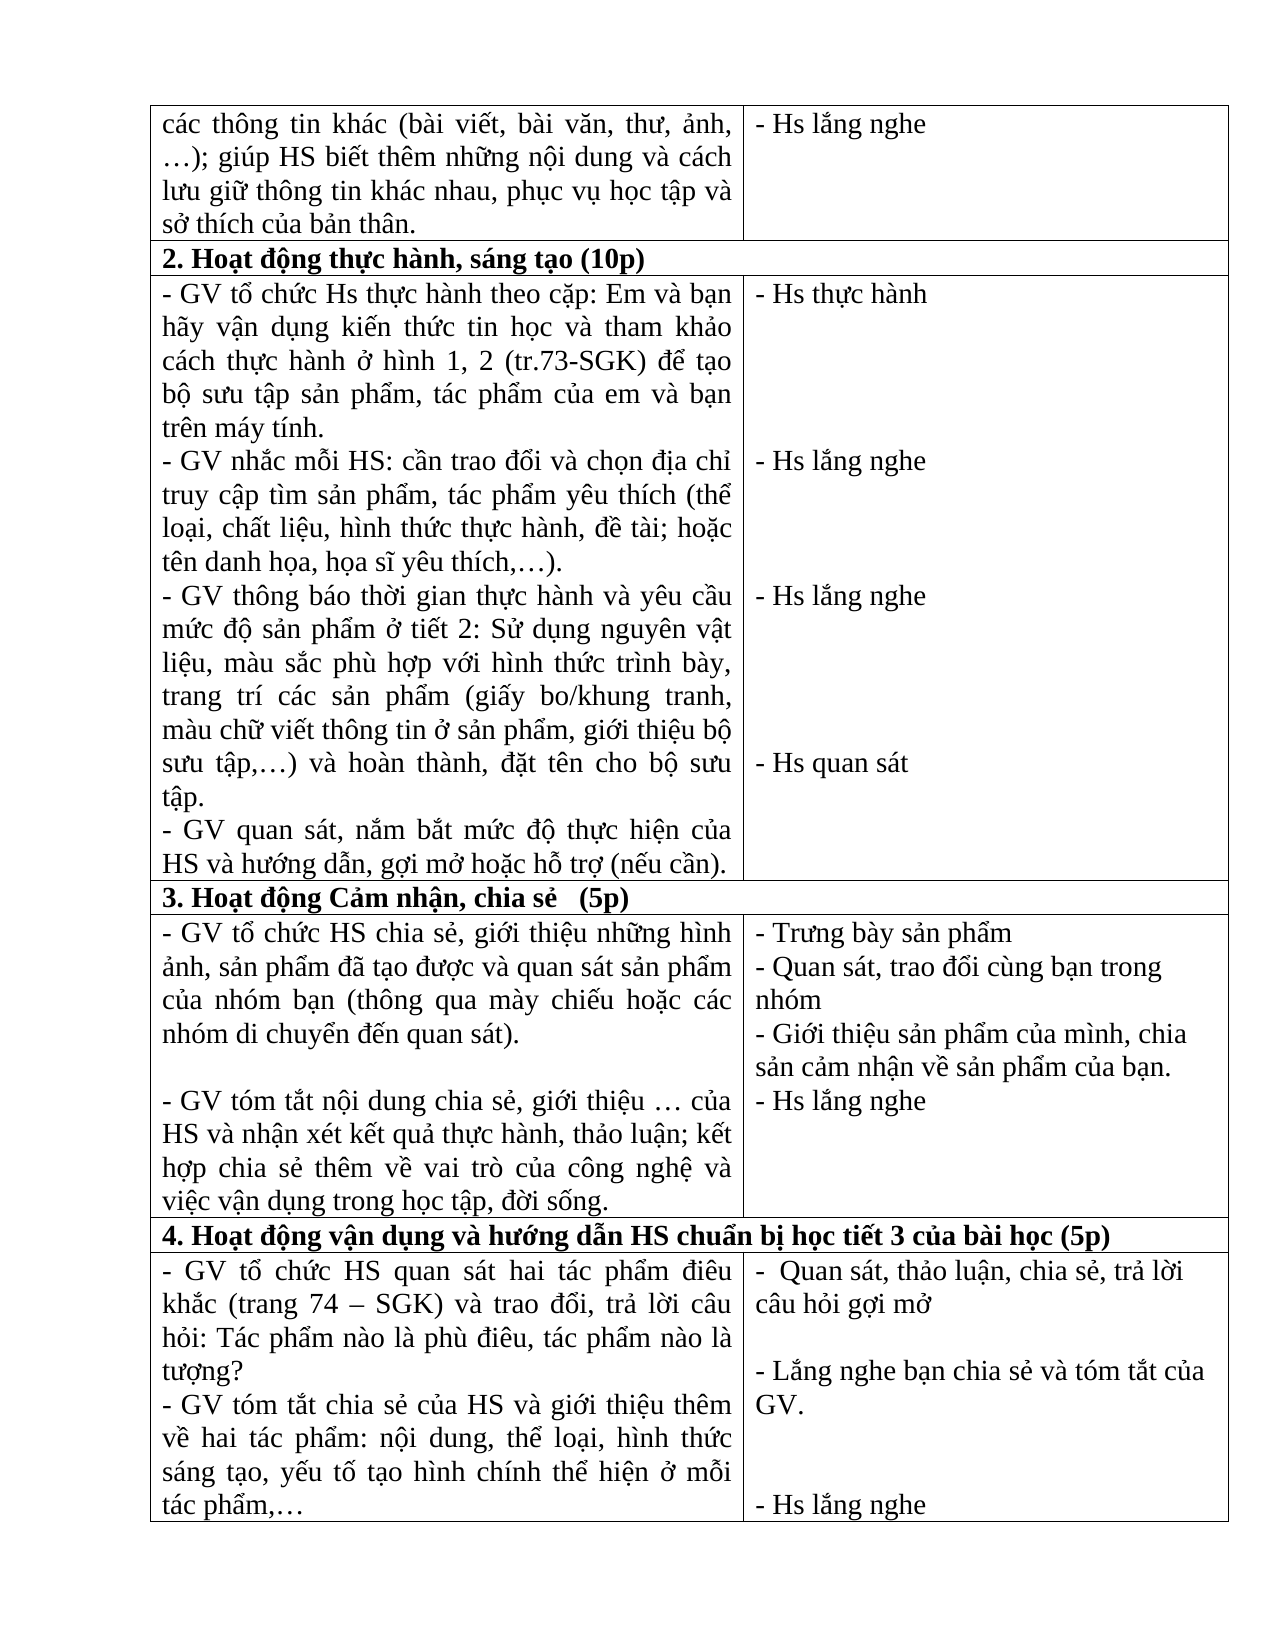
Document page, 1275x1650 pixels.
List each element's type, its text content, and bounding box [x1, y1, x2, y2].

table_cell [151, 1253, 743, 1521]
table_cell - Trưng bày sản phẩm - Quan sát, trao đổi cùng bạn trong nhóm - Giới thiệu sản phẩm của mình, chia sản cảm nhận về sản phẩm của bạn. - Hs lắng nghe [744, 915, 1228, 1217]
table_cell - Hs thực hành - Hs lắng nghe - Hs lắng nghe - Hs quan sát [744, 276, 1228, 879]
table_cell 4. Hoạt động vận dụng và hướng dẫn HS chuẩn bị học tiết 3 của bài học (5p) [151, 1218, 1228, 1252]
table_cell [744, 1253, 1228, 1521]
table_cell 3. Hoạt động Cảm nhận, chia sẻ (5p) [151, 881, 1228, 914]
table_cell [744, 106, 1228, 240]
table_cell 2. Hoạt động thực hành, sáng tạo (10p) [151, 241, 1228, 275]
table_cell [151, 106, 743, 240]
table_cell - GV tổ chức Hs thực hành theo cặp: Em và bạn hãy vận dụng kiến thức tin học và tham khảo cách thực hành ở hình 1, 2 (tr.73-SGK) để tạo bộ sưu tập sản phẩm, tác phẩm của em và bạn trên máy tính. - GV nhắc mỗi HS: cần trao đổi và chọn địa chỉ truy cập tìm sản phẩm, tác phẩm yêu thích (thể loại, chất liệu, hình thức thực hành, đề tài; hoặc tên danh họa, họa sĩ yêu thích,…). - GV thông báo thời gian thực hành và yêu cầu mức độ sản phẩm ở tiết 2: Sử dụng nguyên vật liệu, màu sắc phù hợp với hình thức trình bày, trang trí các sản phẩm (giấy bo/khung tranh, màu chữ viết thông tin ở sản phẩm, giới thiệu bộ sưu tập,…) và hoàn thành, đặt tên cho bộ sưu tập. - GV quan sát, nắm bắt mức độ thực hiện của HS và hướng dẫn, gợi mở hoặc hỗ trợ (nếu cần). [151, 276, 743, 879]
table_cell - GV tổ chức HS chia sẻ, giới thiệu những hình ảnh, sản phẩm đã tạo được và quan sát sản phẩm của nhóm bạn (thông qua mày chiếu hoặc các nhóm di chuyển đến quan sát). - GV tóm tắt nội dung chia sẻ, giới thiệu … của HS và nhận xét kết quả thực hành, thảo luận; kết hợp chia sẻ thêm về vai trò của công nghệ và việc vận dụng trong học tập, đời sống. [151, 915, 743, 1217]
